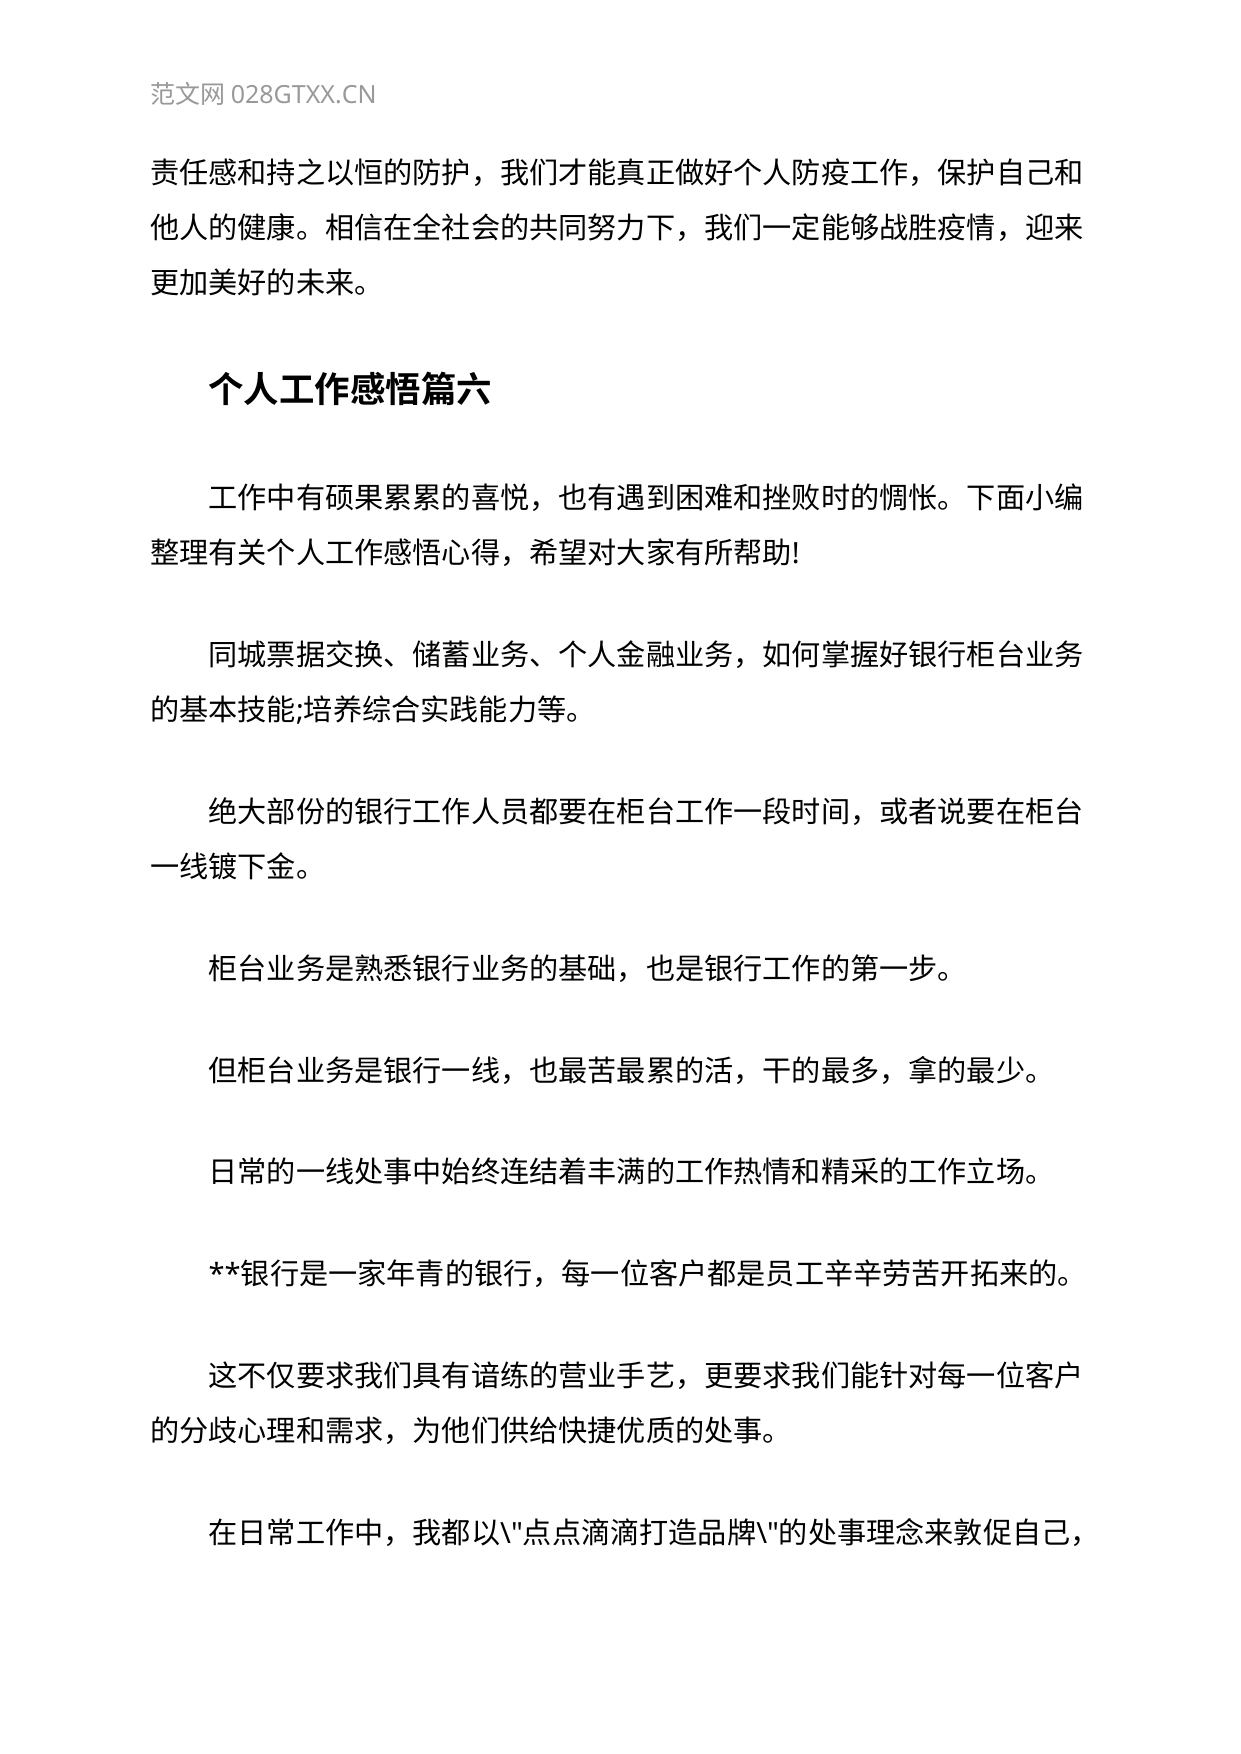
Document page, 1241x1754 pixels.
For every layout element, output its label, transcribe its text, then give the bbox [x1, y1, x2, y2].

text 日常的一线处事中始终连结着丰满的工作热情和精采的工作立场。 [150, 1149, 1090, 1191]
text 但柜台业务是银行一线，也最苦最累的活，干的最多，拿的最少。 [150, 1047, 1090, 1089]
text 工作中有硕果累累的喜悦，也有遇到困难和挫败时的惆怅。下面小编整理有关个人工作感悟心得，希望对大家有所帮助! [150, 475, 1090, 572]
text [150, 1509, 1090, 1552]
text 柜台业务是熟悉银行业务的基础，也是银行工作的第一步。 [150, 945, 1090, 988]
text 同城票据交换、储蓄业务、个人金融业务，如何掌握好银行柜台业务的基本技能;培养综合实践能力等。 [150, 632, 1090, 729]
text **银行是一家年青的银行，每一位客户都是员工辛辛劳苦开拓来的。 [150, 1251, 1090, 1293]
text 个人工作感悟篇六 [150, 362, 1090, 413]
text 这不仅要求我们具有谙练的营业手艺，更要求我们能针对每一位客户的分歧心理和需求，为他们供给快捷优质的处事。 [150, 1353, 1090, 1450]
text 绝大部份的银行工作人员都要在柜台工作一段时间，或者说要在柜台一线镀下金。 [150, 789, 1090, 886]
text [150, 150, 1090, 302]
